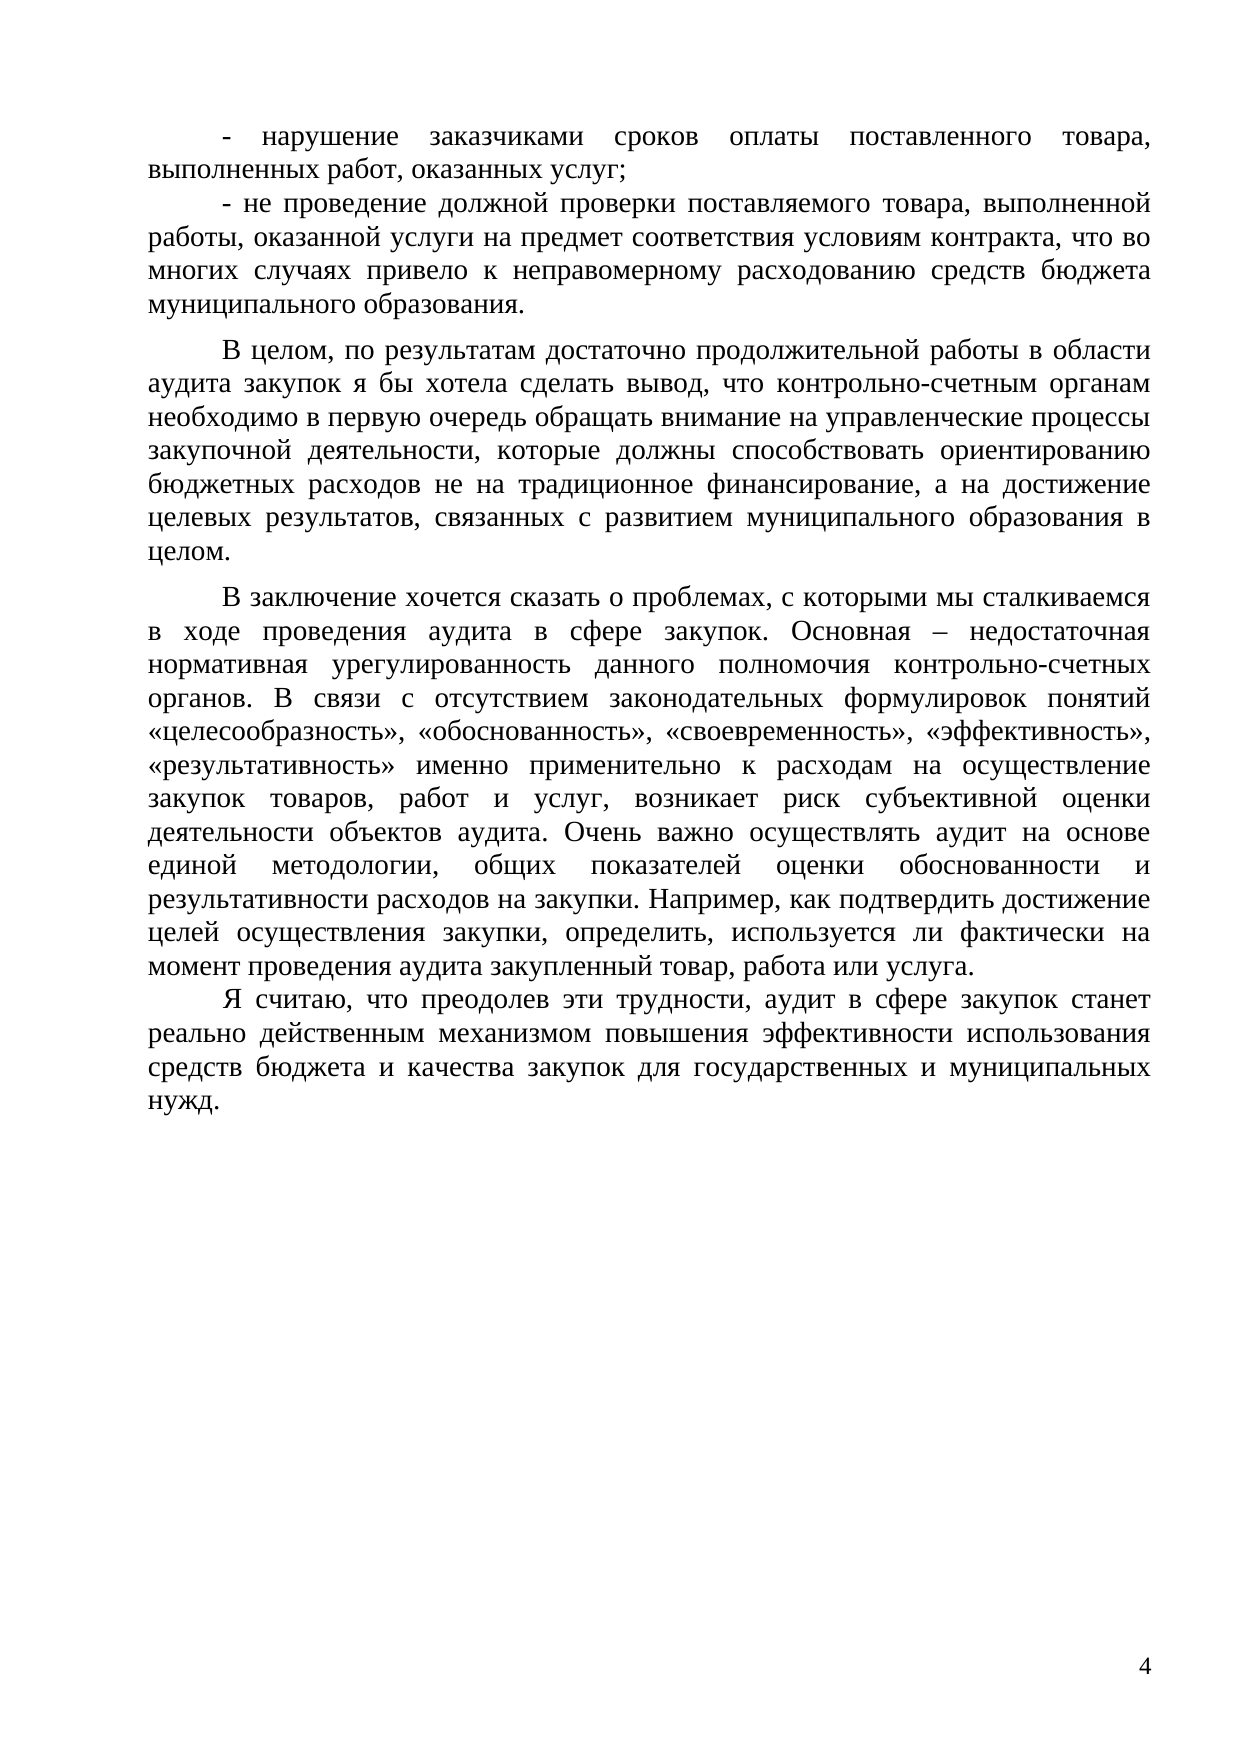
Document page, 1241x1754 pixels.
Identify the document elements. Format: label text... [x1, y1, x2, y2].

text - не проведение должной проверки поставляемого товара, выполненной работы, оказанной услуги на предмет соответствия условиям контракта, что во многих случаях привело к неправомерному расходованию средств бюджета муниципального образования. [148, 185, 1152, 319]
text В целом, по результатам достаточно продолжительной работы в области аудита закупок я бы хотела сделать вывод, что контрольно-счетным органам необходимо в первую очередь обращать внимание на управленческие процессы закупочной деятельности, которые должны способствовать ориентированию бюджетных расходов не на традиционное финансирование, а на достижение целевых результатов, связанных с развитием муниципального образования в целом. [148, 332, 1152, 567]
text Я считаю, что преодолев эти трудности, аудит в сфере закупок станет реально действенным механизмом повышения эффективности использования средств бюджета и качества закупок для государственных и муниципальных нужд. [148, 982, 1152, 1116]
text В заключение хочется сказать о проблемах, с которыми мы сталкиваемся в ходе проведения аудита в сфере закупок. Основная – недостаточная нормативная урегулированность данного полномочия контрольно-счетных органов. В связи с отсутствием законодательных формулировок понятий «целесообразность», «обоснованность», «своевременность», «эффективность», «результативность» именно применительно к расходам на осуществление закупок товаров, работ и услуг, возникает риск субъективной оценки деятельности объектов аудита. Очень важно осуществлять аудит на основе единой методологии, общих показателей оценки обоснованности и результативности расходов на закупки. Например, как подтвердить достижение целей осуществления закупки, определить, используется ли фактически на момент проведения аудита закупленный товар, работа или услуга. [148, 579, 1152, 982]
text - нарушение заказчиками сроков оплаты поставленного товара, выполненных работ, оказанных услуг; [148, 118, 1152, 185]
